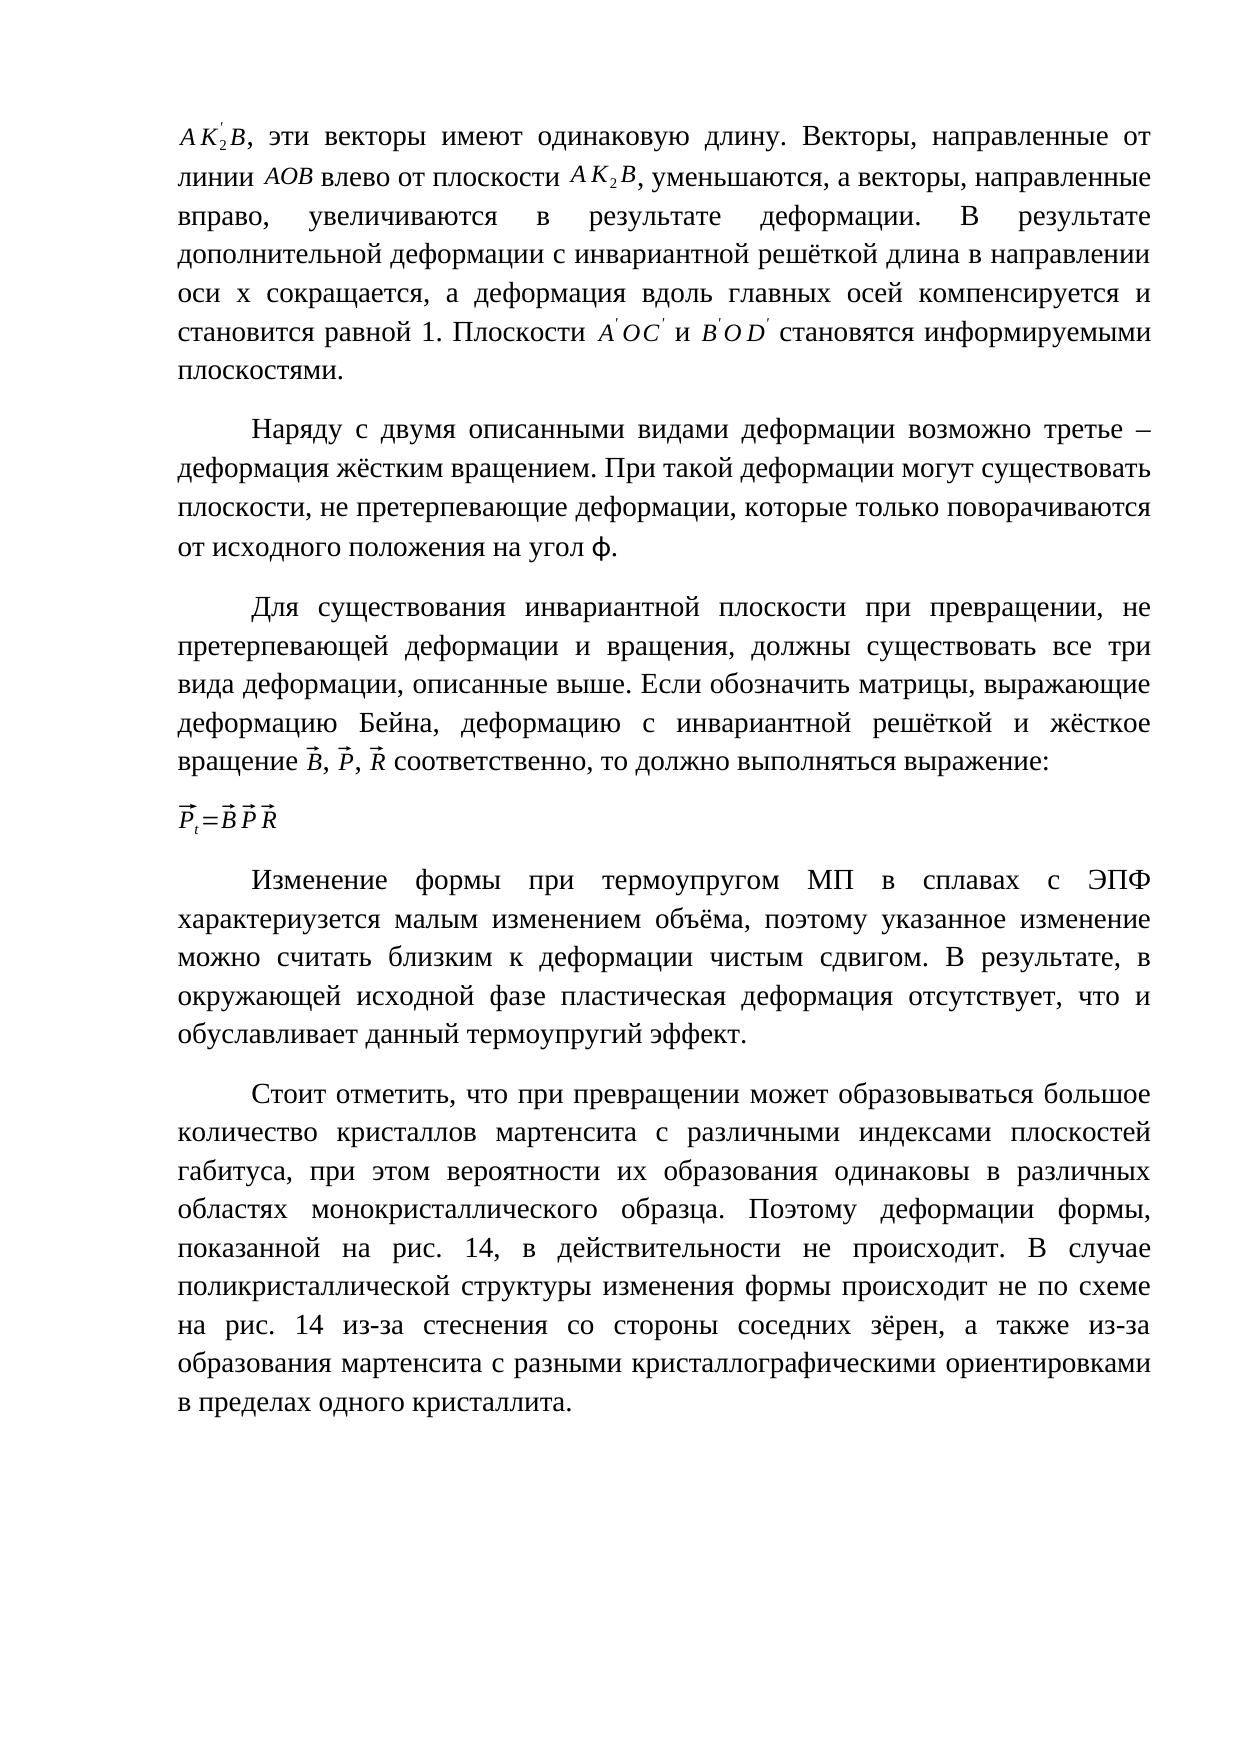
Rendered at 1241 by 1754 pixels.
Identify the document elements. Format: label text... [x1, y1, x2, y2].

text Изменение формы при термоупругом МП в сплавах с ЭПФ характериузется малым изменением объёма, поэтому указанное изменение можно считать близким к деформации чистым сдвигом. В результате, в окружающей исходной фазе пластическая деформация отсутствует, что и обуславливает данный термоупругий эффект. [177, 862, 1152, 1050]
text Наряду с двумя описанными видами деформации возможно третье – деформация жёстким вращением. При такой деформации могут существовать плоскости, не претерпевающие деформации, которые только поворачиваются от исходного положения на угол ϕ. [177, 412, 1152, 563]
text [177, 118, 1152, 386]
text Стоит отметить, что при превращении может образовываться большое количество кристаллов мартенсита с различными индексами плоскостей габитуса, при этом вероятности их образования одинаковы в различных областях монокристаллического образца. Поэтому деформации формы, показанной на рис. 14, в действительности не происходит. В случае поликристаллической структуры изменения формы происходит не по схеме на рис. 14 из-за стеснения со стороны соседних зёрен, а также из-за образования мартенсита с разными кристаллографическими ориентировками в пределах одного кристаллита. [177, 1076, 1152, 1418]
text Для существования инвариантной плоскости при превращении, не претерпевающей деформации и вращения, должны существовать все три вида деформации, описанные выше. Если обозначить матрицы, выражающие деформацию Бейна, деформацию с инвариантной решёткой и жёсткое вращение , , соответственно, то должно выполняться выражение: [177, 589, 1152, 777]
